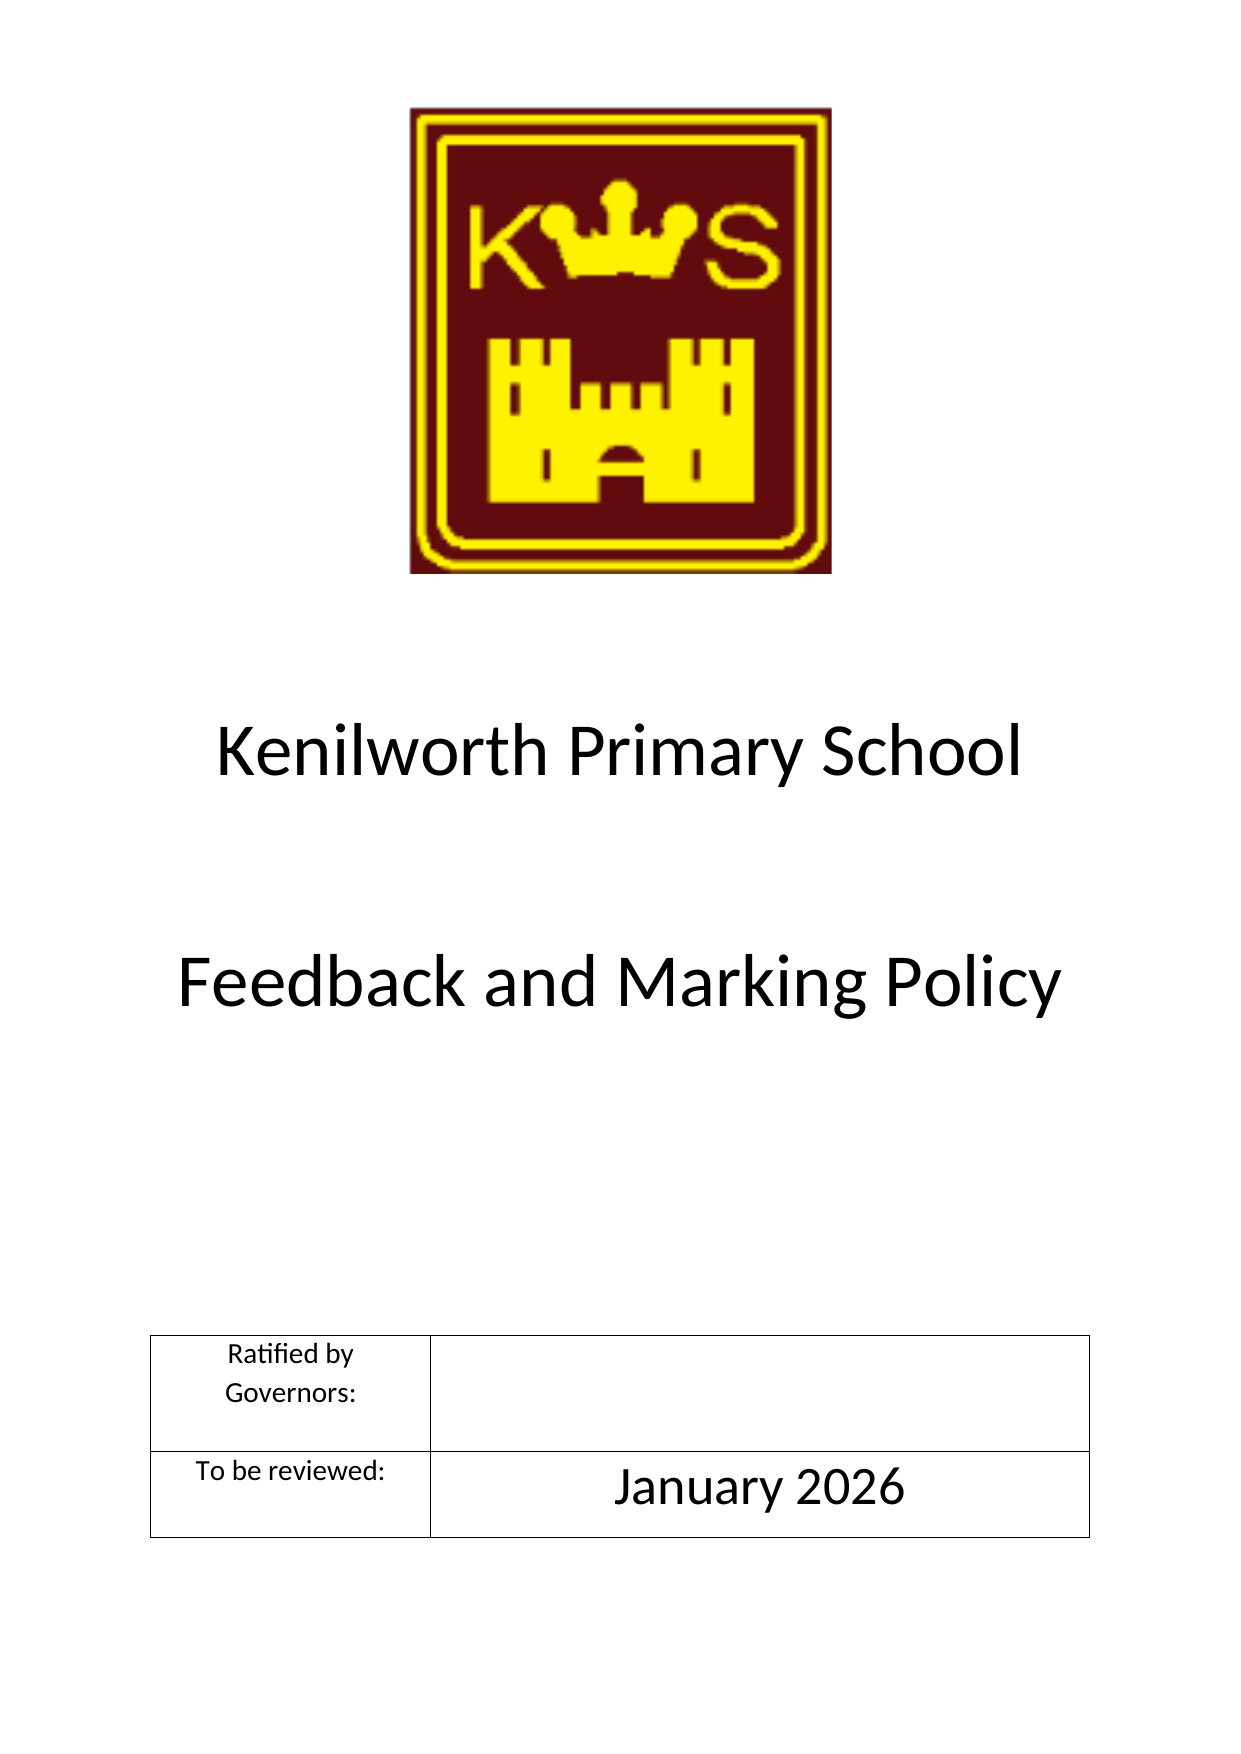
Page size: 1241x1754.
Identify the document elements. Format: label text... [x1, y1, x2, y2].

text Kenilworth Primary School [75, 703, 1165, 794]
table_cell To be reviewed: [151, 1452, 430, 1537]
table_header Ratified by Governors: [151, 1336, 430, 1451]
text Feedback and Marking Policy [75, 934, 1165, 1025]
picture [408, 106, 832, 574]
table_cell January 2026 [431, 1452, 1089, 1537]
table_header [431, 1336, 1089, 1451]
